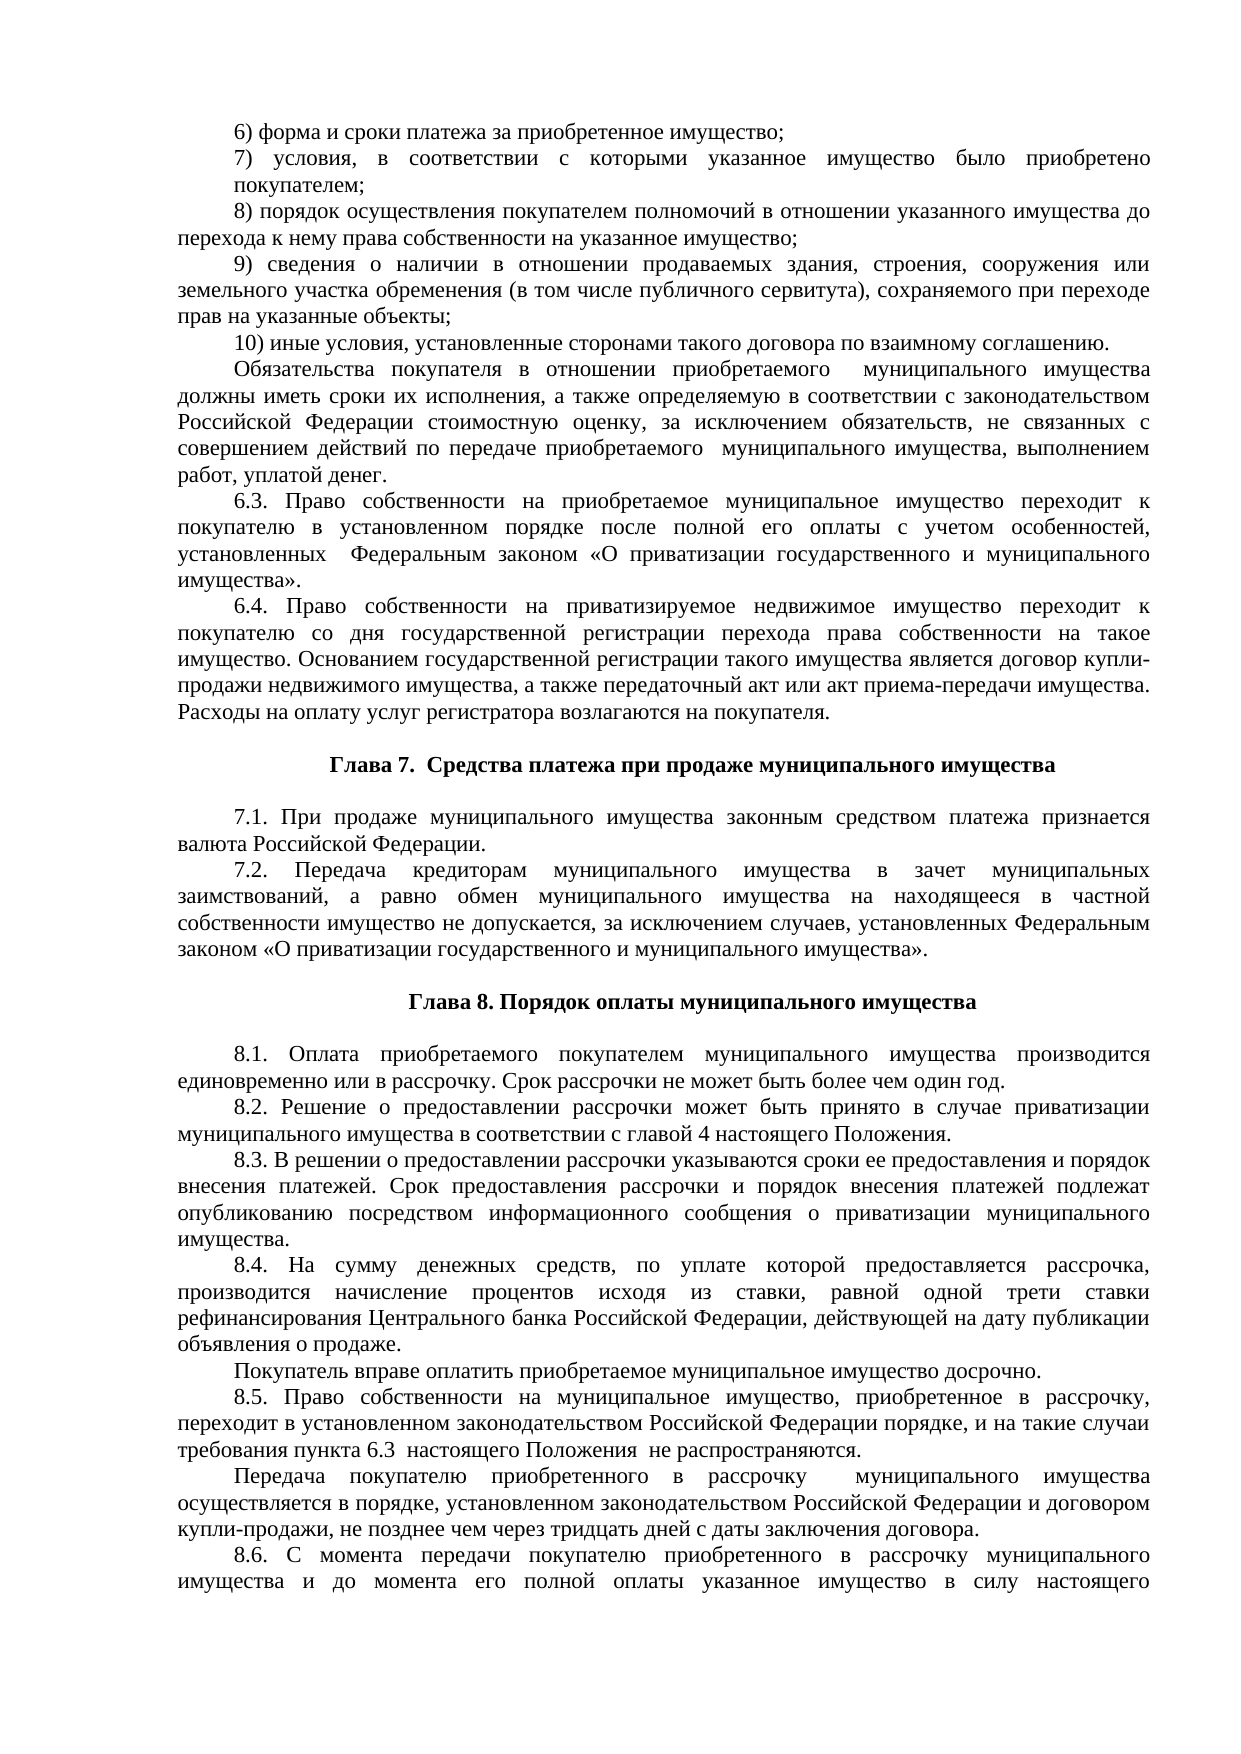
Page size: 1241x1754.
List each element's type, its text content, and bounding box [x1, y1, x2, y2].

text 6.3. Право собственности на приобретаемое муниципальное имущество переходит к покупателю в установленном порядке после полной его оплаты с учетом особенностей, установленных Федеральным законом «О приватизации государственного и муниципального имущества». [177, 487, 1152, 592]
text Покупатель вправе оплатить приобретаемое муниципальное имущество досрочно. [177, 1357, 1152, 1383]
text 6.4. Право собственности на приватизируемое недвижимое имущество переходит к покупателю со дня государственной регистрации перехода права собственности на такое имущество. Основанием государственной регистрации такого имущества является договор купли-продажи недвижимого имущества, а также передаточный акт или акт приема-передачи имущества. Расходы на оплату услуг регистратора возлагаются на покупателя. [177, 592, 1152, 724]
text 8) порядок осуществления покупателем полномочий в отношении указанного имущества до перехода к нему права собственности на указанное имущество; [177, 197, 1152, 250]
text 8.2. Решение о предоставлении рассрочки может быть принято в случае приватизации муниципального имущества в соответствии с главой 4 настоящего Положения. [177, 1093, 1152, 1146]
text Глава 8. Порядок оплаты муниципального имущества [177, 988, 1152, 1014]
text Глава 7. Средства платежа при продаже муниципального имущества [177, 751, 1152, 777]
text 8.4. На сумму денежных средств, по уплате которой предоставляется рассрочка, производится начисление процентов исходя из ставки, равной одной трети ставки рефинансирования Центрального банка Российской Федерации, действующей на дату публикации объявления о продаже. [177, 1251, 1152, 1357]
text 7) условия, в соответствии с которыми указанное имущество было приобретено покупателем; [233, 144, 1152, 197]
text 8.3. В решении о предоставлении рассрочки указываются сроки ее предоставления и порядок внесения платежей. Срок предоставления рассрочки и порядок внесения платежей подлежат опубликованию посредством информационного сообщения о приватизации муниципального имущества. [177, 1146, 1152, 1251]
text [177, 1541, 1152, 1594]
text 6) форма и сроки платежа за приобретенное имущество; [233, 118, 1152, 144]
text 7.1. При продаже муниципального имущества законным средством платежа признается валюта Российской Федерации. [177, 803, 1152, 856]
text 10) иные условия, установленные сторонами такого договора по взаимному соглашению. [177, 329, 1152, 355]
text 8.1. Оплата приобретаемого покупателем муниципального имущества производится единовременно или в рассрочку. Срок рассрочки не может быть более чем один год. [177, 1041, 1152, 1093]
text Передача покупателю приобретенного в рассрочку муниципального имущества осуществляется в порядке, установленном законодательством Российской Федерации и договором купли-продажи, не позднее чем через тридцать дней с даты заключения договора. [177, 1462, 1152, 1541]
text 7.2. Передача кредиторам муниципального имущества в зачет муниципальных заимствований, а равно обмен муниципального имущества на находящееся в частной собственности имущество не допускается, за исключением случаев, установленных Федеральным законом «О приватизации государственного и муниципального имущества». [177, 856, 1152, 961]
text Обязательства покупателя в отношении приобретаемого муниципального имущества должны иметь сроки их исполнения, а также определяемую в соответствии с законодательством Российской Федерации стоимостную оценку, за исключением обязательств, не связанных с совершением действий по передаче приобретаемого муниципального имущества, выполнением работ, уплатой денег. [177, 355, 1152, 487]
text 9) сведения о наличии в отношении продаваемых здания, строения, сооружения или земельного участка обременения (в том числе публичного сервитута), сохраняемого при переходе прав на указанные объекты; [177, 250, 1152, 329]
text 8.5. Право собственности на муниципальное имущество, приобретенное в рассрочку, переходит в установленном законодательством Российской Федерации порядке, и на такие случаи требования пункта 6.3 настоящего Положения не распространяются. [177, 1383, 1152, 1462]
